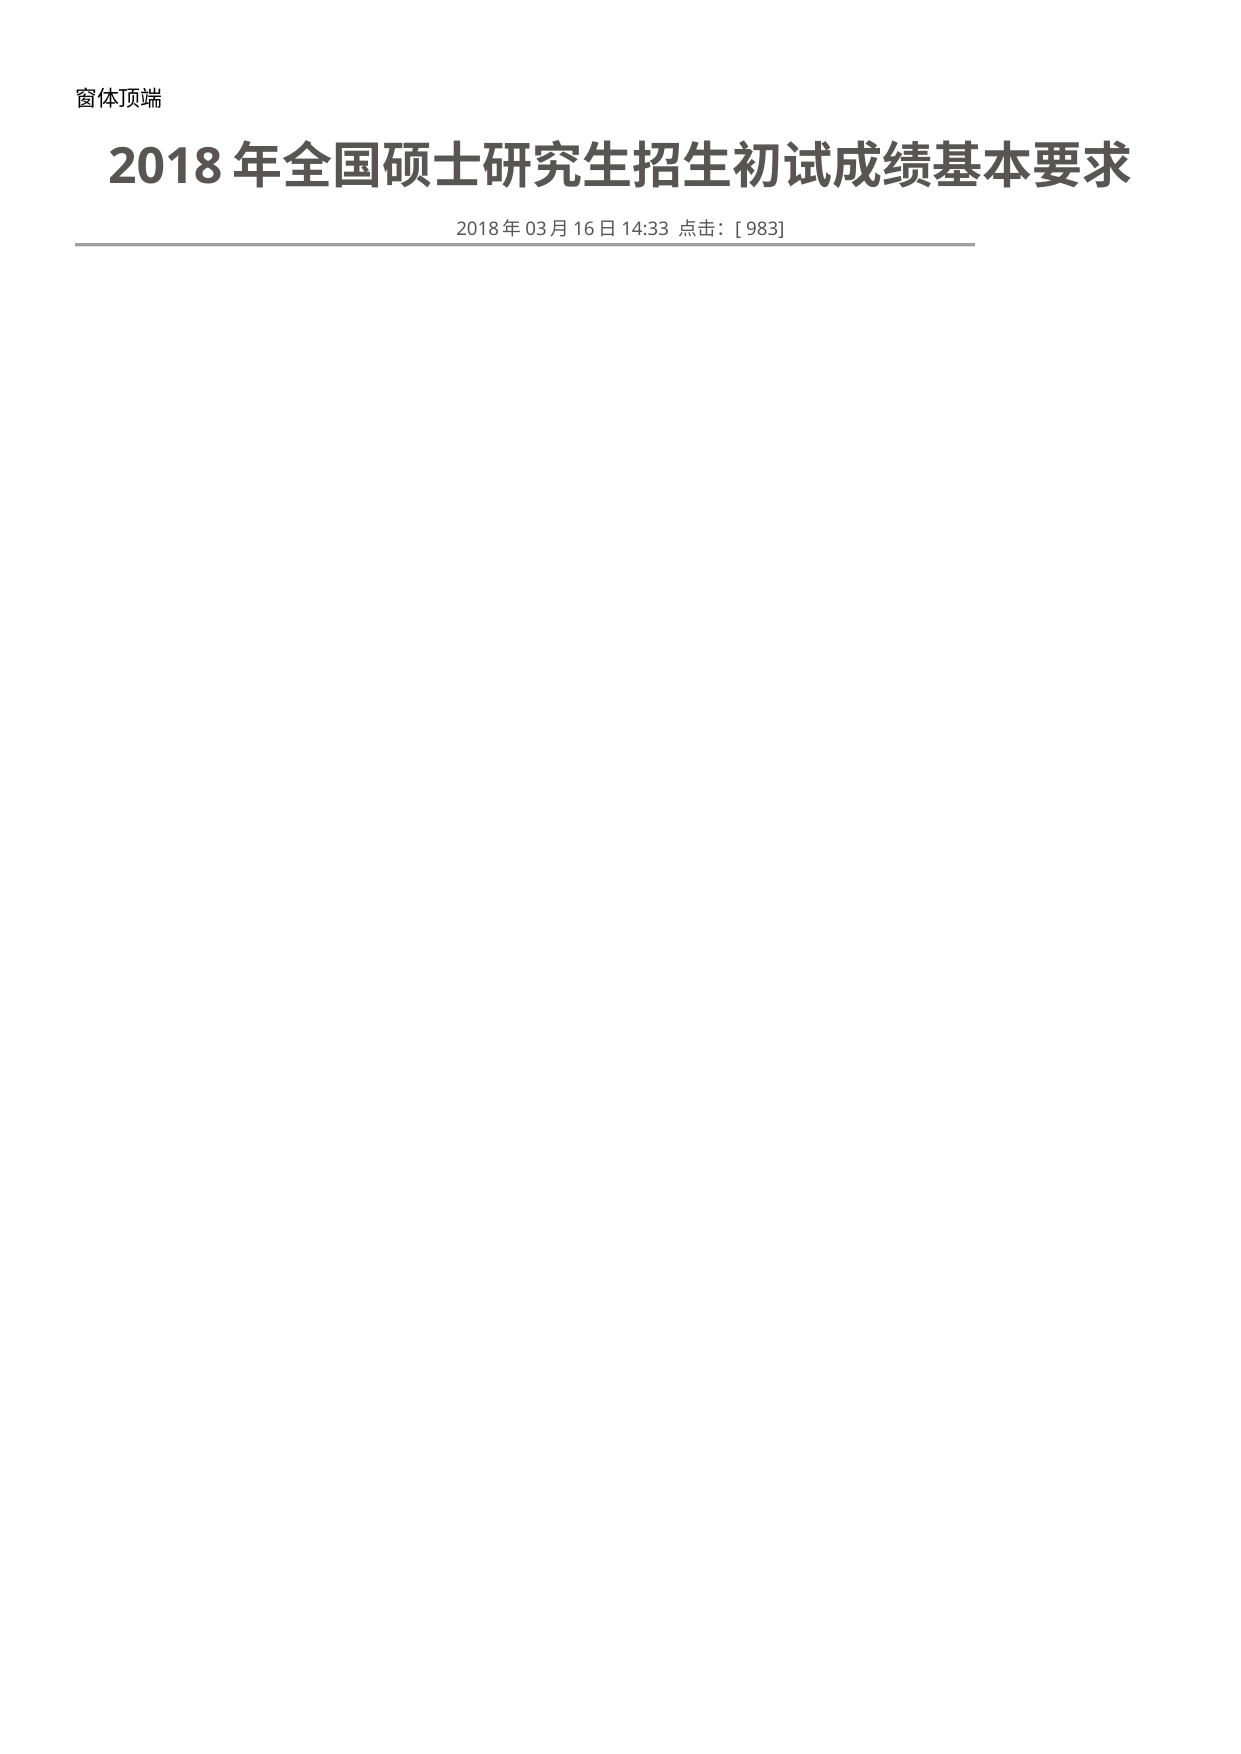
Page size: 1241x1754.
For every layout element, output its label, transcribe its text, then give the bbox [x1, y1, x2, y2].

subtitle 2018年全国硕士研究生招生初试成绩基本要求 [75, 113, 1165, 211]
text 2018年03月16日 14:33 点击：[ 983] [75, 211, 1165, 243]
